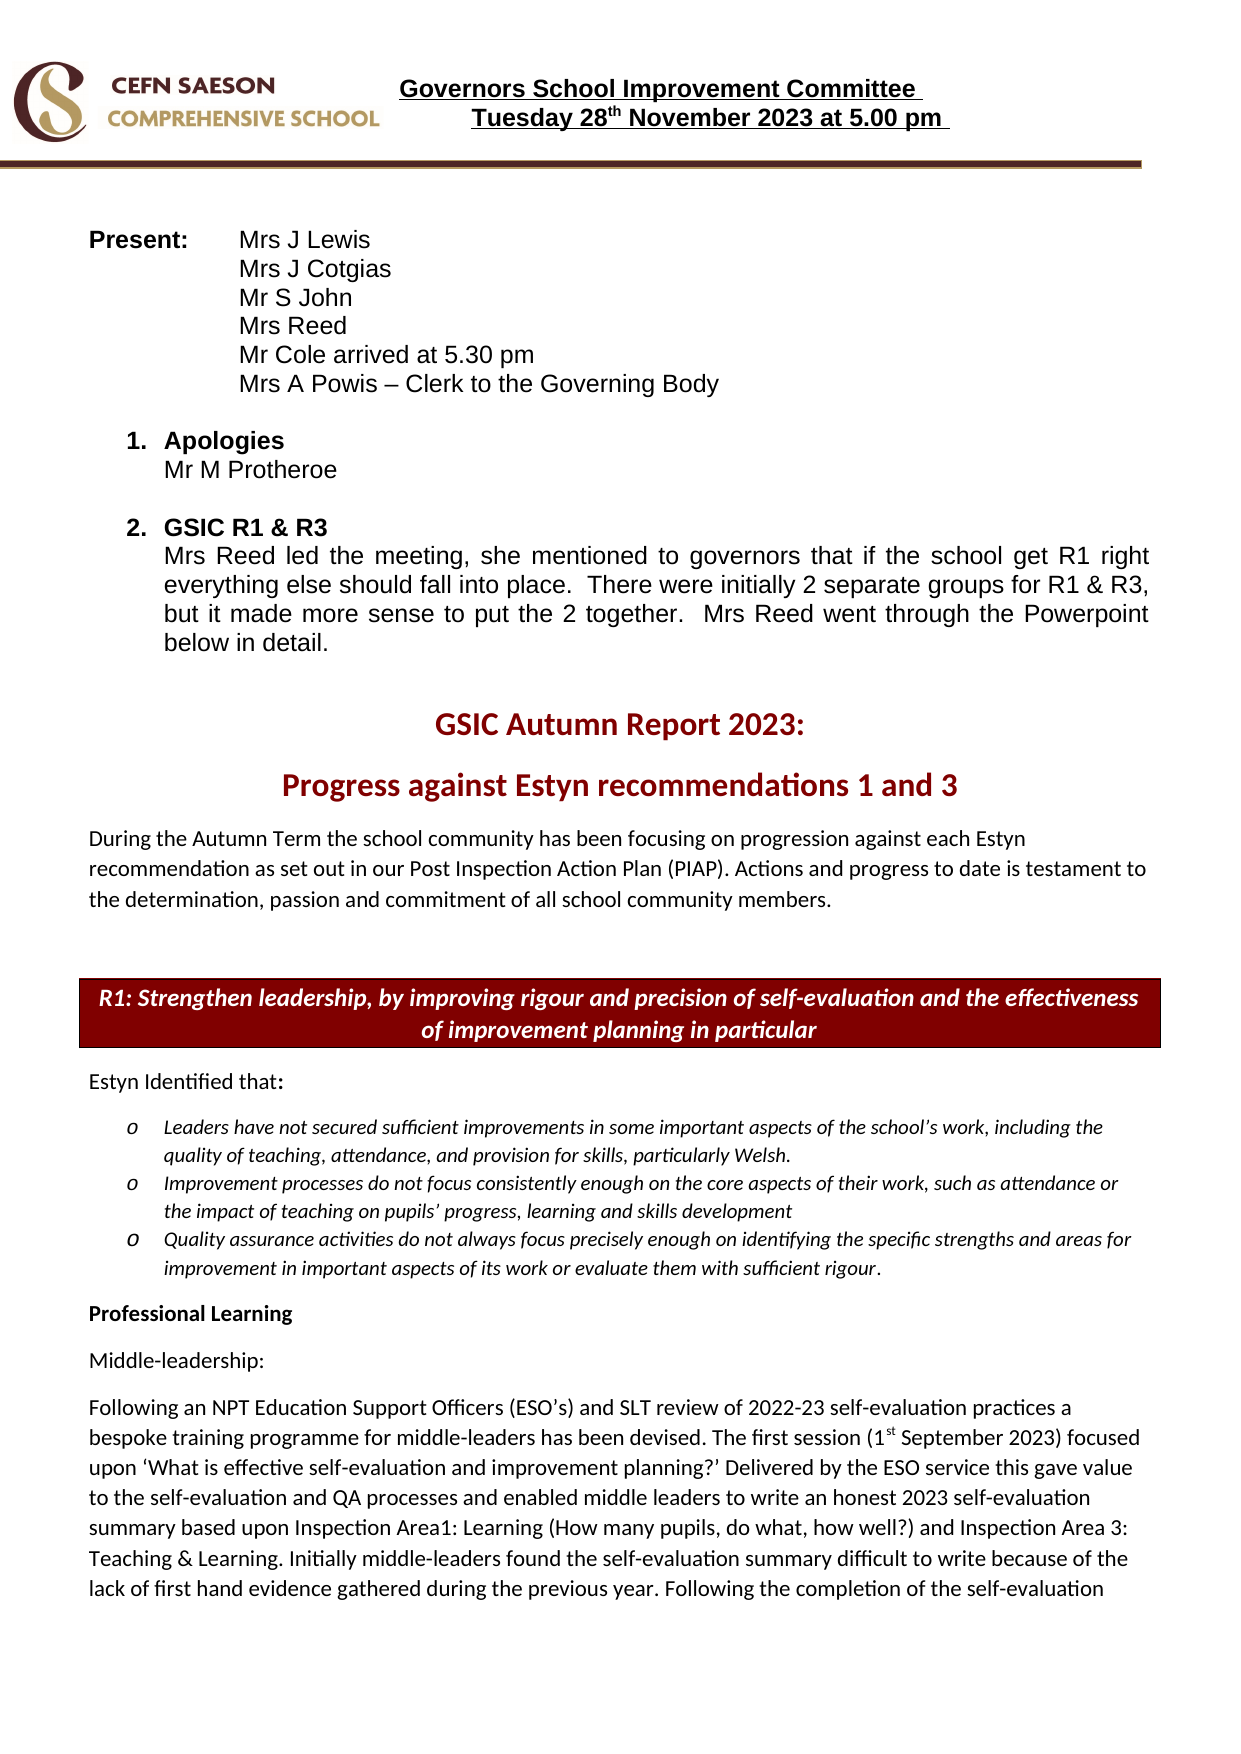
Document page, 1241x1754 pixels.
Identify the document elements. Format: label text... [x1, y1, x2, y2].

text Middle-leadership: [89, 1346, 1152, 1374]
text Mr S John [164, 282, 1152, 311]
picture [110, 75, 276, 95]
picture [97, 106, 384, 129]
list Apologies [126, 426, 1152, 455]
text Progress against Estyn recommendations 1 and 3 [89, 764, 1152, 804]
text GSIC Autumn Report 2023: [89, 703, 1152, 744]
picture [12, 61, 89, 144]
text Estyn Identified that: [89, 1067, 1152, 1095]
list Quality assurance activities do not always focus precisely enough on identifying the specific strengths and areas for improvement in important aspects of its work or evaluate them with sufficient rigour. [126, 1226, 1152, 1280]
text During the Autumn Term the school community has been focusing on progression against each Estyn recommendation as set out in our Post Inspection Action Plan (PIAP). Actions and progress to date is testament to the determination, passion and commitment of all school community members. [89, 824, 1152, 913]
text Professional Learning [89, 1299, 1152, 1327]
text Present: Mrs J Lewis [89, 225, 1152, 254]
list Improvement processes do not focus consistently enough on the core aspects of their work, such as attendance or the impact of teaching on pupils’ progress, learning and skills development [126, 1170, 1152, 1224]
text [89, 1393, 1152, 1602]
list Mr M Protheroe [164, 455, 1152, 484]
text R1: Strengthen leadership, by improving rigour and precision of self-evaluation and the effectiveness of improvement planning in particular [80, 980, 1160, 1047]
list Leaders have not secured sufficient improvements in some important aspects of the school’s work, including the quality of teaching, attendance, and provision for skills, particularly Welsh. [126, 1114, 1152, 1168]
text Mrs A Powis – Clerk to the Governing Body [89, 369, 1152, 397]
text Mr Cole arrived at 5.30 pm [164, 340, 1152, 369]
list GSIC R1 & R3 [126, 512, 1152, 541]
text Mrs J Cotgias [164, 254, 1152, 282]
text Mrs Reed [164, 311, 1152, 340]
text Mrs Reed led the meeting, she mentioned to governors that if the school get R1 right everything else should fall into place. There were initially 2 separate groups for R1 & R3, but it made more sense to put the 2 together. Mrs Reed went through the Powerpoint below in detail. [164, 541, 1152, 656]
